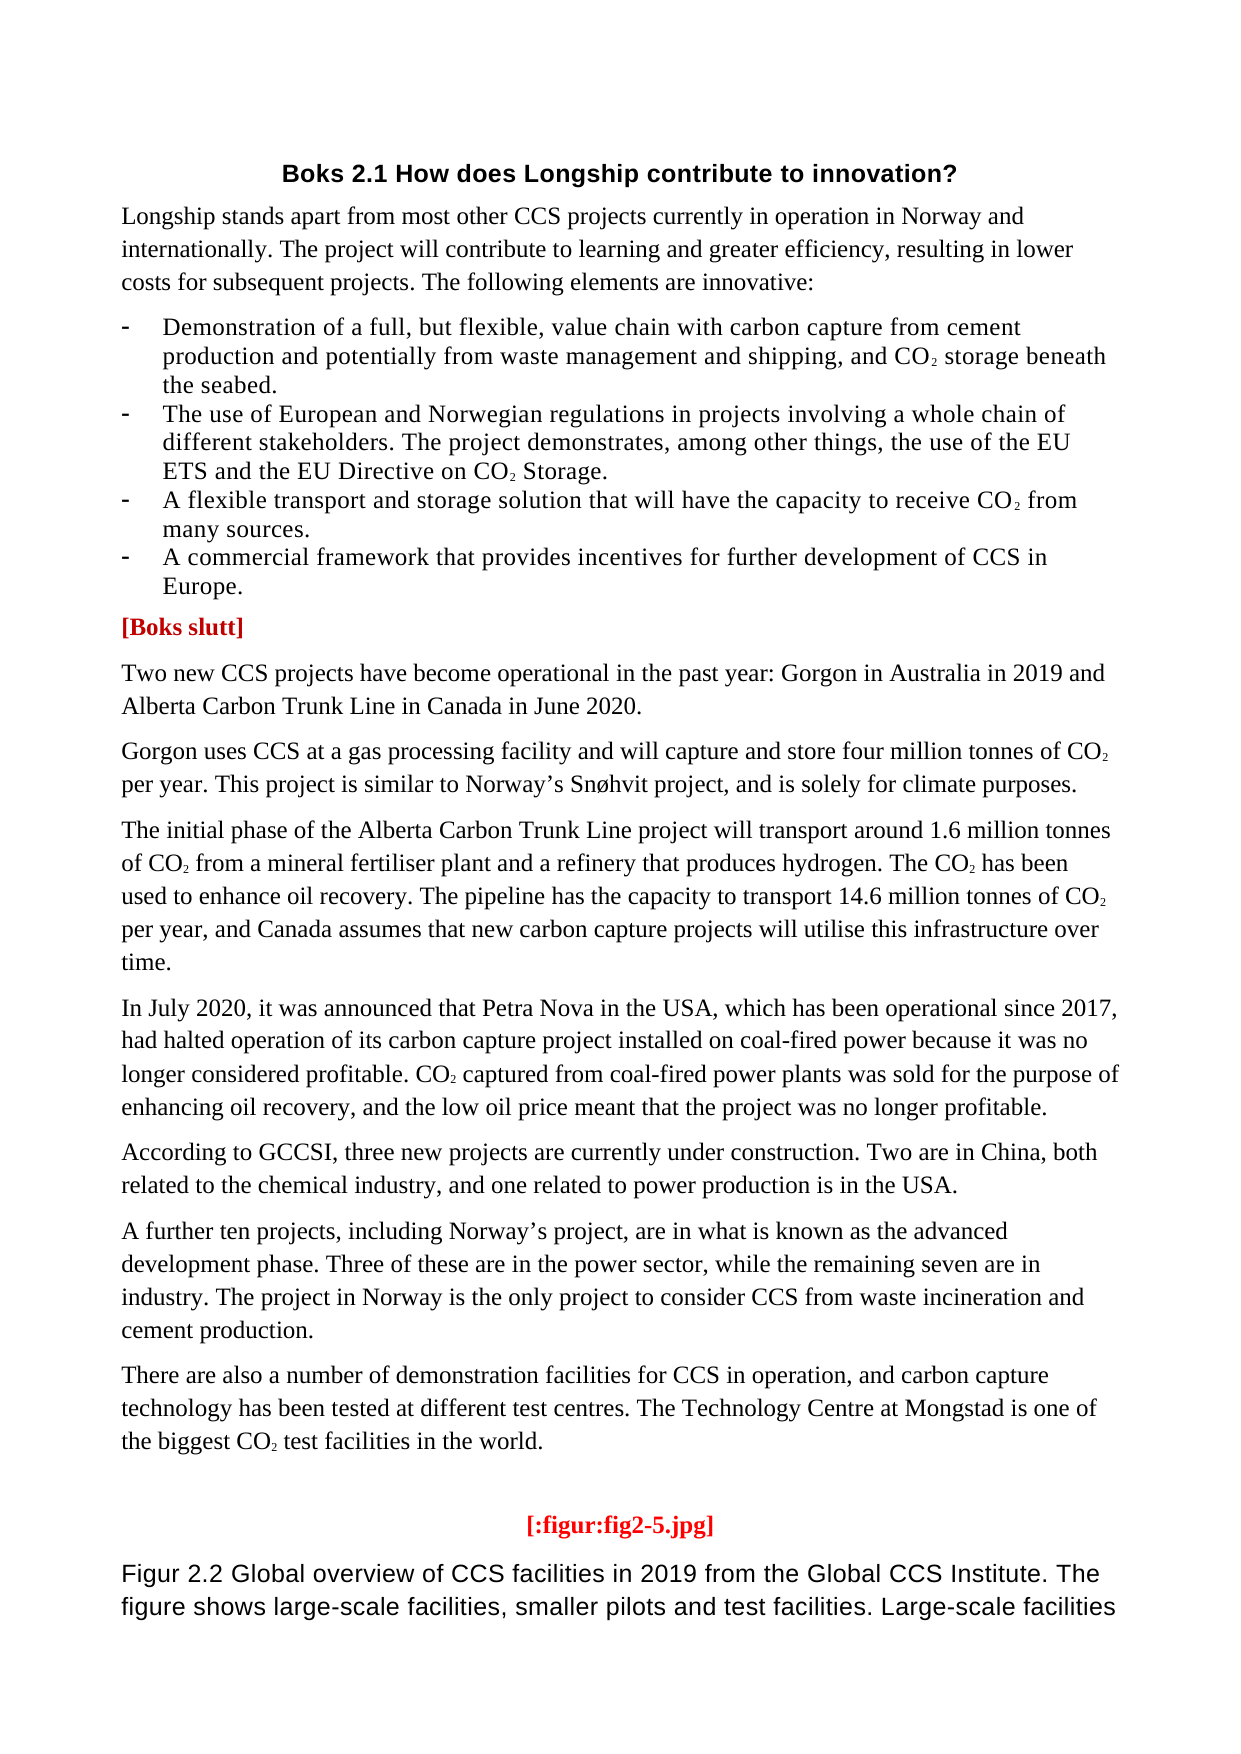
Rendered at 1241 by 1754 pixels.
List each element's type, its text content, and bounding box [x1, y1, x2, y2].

text In July 2020, it was announced that Petra Nova in the USA, which has been operational since 2017, had halted operation of its carbon capture project installed on coal-fired power because it was no longer considered profitable. CO2 captured from coal-fired power plants was sold for the purpose of enhancing oil recovery, and the low oil price meant that the project was no longer profitable. [121, 993, 1119, 1120]
text [:figur:fig2-5.jpg] [121, 1513, 1119, 1538]
text The initial phase of the Alberta Carbon Trunk Line project will transport around 1.6 million tonnes of CO2 from a mineral fertiliser plant and a refinery that produces hydrogen. The CO2 has been used to enhance oil recovery. The pipeline has the capacity to transport 14.6 million tonnes of CO2 per year, and Canada assumes that new carbon capture projects will utilise this infrastructure over time. [121, 815, 1119, 976]
list The use of European and Norwegian regulations in projects involving a whole chain of different stakeholders. The project demonstrates, among other things, the use of the EU ETS and the EU Directive on CO2 Storage. [121, 399, 1119, 485]
text A further ten projects, including Norway’s project, are in what is known as the advanced development phase. Three of these are in the power sector, while the remaining seven are in industry. The project in Norway is the only project to consider CCS from waste incineration and cement production. [121, 1216, 1119, 1343]
text Gorgon uses CCS at a gas processing facility and will capture and store four million tonnes of CO2 per year. This project is similar to Norway’s Snøhvit project, and is solely for climate purposes. [121, 736, 1119, 798]
list A flexible transport and storage solution that will have the capacity to receive CO2 from many sources. [121, 485, 1119, 542]
text According to GCCSI, three new projects are currently under construction. Two are in China, both related to the chemical industry, and one related to power production is in the USA. [121, 1137, 1119, 1199]
list Demonstration of a full, but flexible, value chain with carbon capture from cement production and potentially from waste management and shipping, and CO2 storage beneath the seabed. [121, 312, 1119, 399]
text Longship stands apart from most other CCS projects currently in operation in Norway and internationally. The project will contribute to learning and greater efficiency, resulting in lower costs for subsequent projects. The following elements are innovative: [121, 201, 1119, 296]
text How does Longship contribute to innovation? [121, 159, 1119, 188]
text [121, 1559, 1119, 1621]
text [Boks slutt] [121, 612, 1119, 641]
text Two new CCS projects have become operational in the past year: Gorgon in Australia in 2019 and Alberta Carbon Trunk Line in Canada in June 2020. [121, 658, 1119, 720]
text There are also a number of demonstration facilities for CCS in operation, and carbon capture technology has been tested at different test centres. The Technology Centre at Mongstad is one of the biggest CO2 test facilities in the world. [121, 1360, 1119, 1455]
list A commercial framework that provides incentives for further development of CCS in Europe. [121, 542, 1119, 600]
